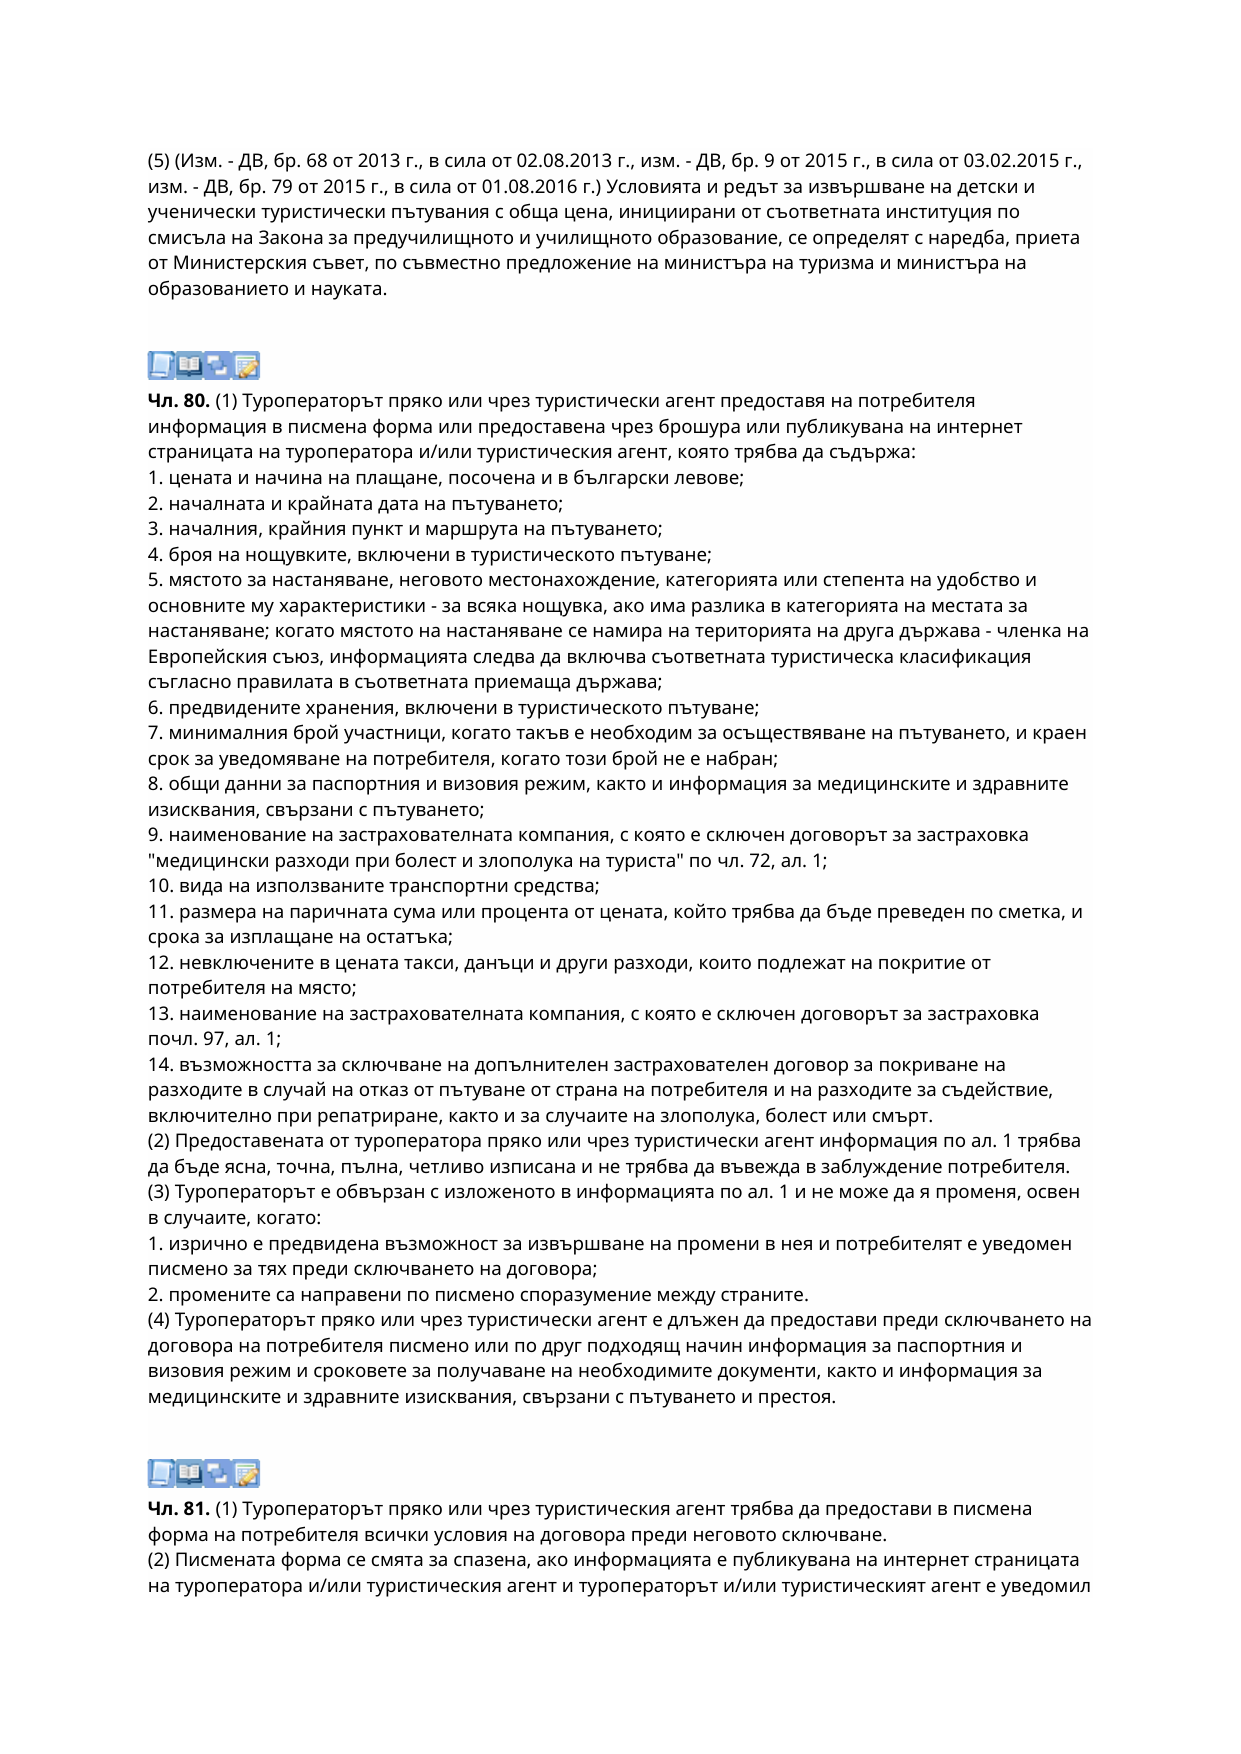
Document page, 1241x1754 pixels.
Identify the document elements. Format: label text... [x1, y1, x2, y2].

text 1. изрично е предвидена възможност за извършване на промени в нея и потребителят е уведомен писмено за тях преди сключването на договора; [148, 1230, 1093, 1281]
text (2) Предоставената от туроператора пряко или чрез туристически агент информация по ал. 1 трябва да бъде ясна, точна, пълна, четливо изписана и не трябва да въвежда в заблуждение потребителя. [148, 1128, 1093, 1179]
text (3) Туроператорът е обвързан с изложеното в информацията по ал. 1 и не може да я променя, освен в случаите, когато: [148, 1179, 1093, 1230]
text 3. началния, крайния пункт и маршрута на пътуването; [148, 515, 1093, 541]
text 2. началната и крайната дата на пътуването; [148, 490, 1093, 515]
text 14. възможността за сключване на допълнителен застрахователен договор за покриване на разходите в случай на отказ от пътуване от страна на потребителя и на разходите за съдействие, включително при репатриране, както и за случаите на злополука, болест или смърт. [148, 1051, 1093, 1128]
text Чл. 80. (1) Туроператорът пряко или чрез туристически агент предоставя на потребителя информация в писмена форма или предоставена чрез брошура или публикувана на интернет страницата на туроператора и/или туристическия агент, която трябва да съдържа: [148, 388, 1093, 464]
text (5) (Изм. - ДВ, бр. 68 от 2013 г., в сила от 02.08.2013 г., изм. - ДВ, бр. 9 от 2015 г., в сила от 03.02.2015 г., изм. - ДВ, бр. 79 от 2015 г., в сила от 01.08.2016 г.) Условията и редът за извършване на детски и ученически туристически пътувания с обща цена, инициирани от съответната институция по смисъла на Закона за предучилищното и училищното образование, се определят с наредба, приета от Министерския съвет, по съвместно предложение на министъра на туризма и министъра на образованието и науката. [148, 148, 1093, 301]
text 12. невключените в цената такси, данъци и други разходи, които подлежат на покритие от потребителя на място; [148, 949, 1093, 1000]
text (4) Туроператорът пряко или чрез туристически агент е длъжен да предостави преди сключването на договора на потребителя писмено или по друг подходящ начин информация за паспортния и визовия режим и сроковете за получаване на необходимите документи, както и информация за медицинските и здравните изисквания, свързани с пътуването и престоя. [148, 1306, 1093, 1408]
text 4. броя на нощувките, включени в туристическото пътуване; [148, 541, 1093, 566]
text 5. мястото за настаняване, неговото местонахождение, категорията или степента на удобство и основните му характеристики - за всяка нощувка, ако има разлика в категорията на местата за настаняване; когато мястото на настаняване се намира на територията на друга държава - членка на Европейския съюз, информацията следва да включва съответната туристическа класификация съгласно правилата в съответната приемаща държава; [148, 566, 1093, 694]
picture [147, 351, 261, 380]
text 13. наименование на застрахователната компания, с която е сключен договорът за застраховка почл. 97, ал. 1; [148, 1000, 1093, 1051]
text 9. наименование на застрахователната компания, с която е сключен договорът за застраховка "медицински разходи при болест и злополука на туриста" по чл. 72, ал. 1; [148, 822, 1093, 873]
text 7. минималния брой участници, когато такъв е необходим за осъществяване на пътуването, и краен срок за уведомяване на потребителя, когато този брой не е набран; [148, 719, 1093, 771]
text 10. вида на използваните транспортни средства; [148, 873, 1093, 898]
text 1. цената и начина на плащане, посочена и в български левове; [148, 464, 1093, 490]
text 11. размера на паричната сума или процента от цената, който трябва да бъде преведен по сметка, и срока за изплащане на остатъка; [148, 898, 1093, 949]
text 8. общи данни за паспортния и визовия режим, както и информация за медицинските и здравните изисквания, свързани с пътуването; [148, 771, 1093, 822]
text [148, 1547, 1093, 1598]
text 6. предвидените хранения, включени в туристическото пътуване; [148, 694, 1093, 719]
picture [147, 1459, 261, 1488]
text Чл. 81. (1) Туроператорът пряко или чрез туристическия агент трябва да предостави в писмена форма на потребителя всички условия на договора преди неговото сключване. [148, 1496, 1093, 1547]
text 2. промените са направени по писмено споразумение между страните. [148, 1281, 1093, 1306]
